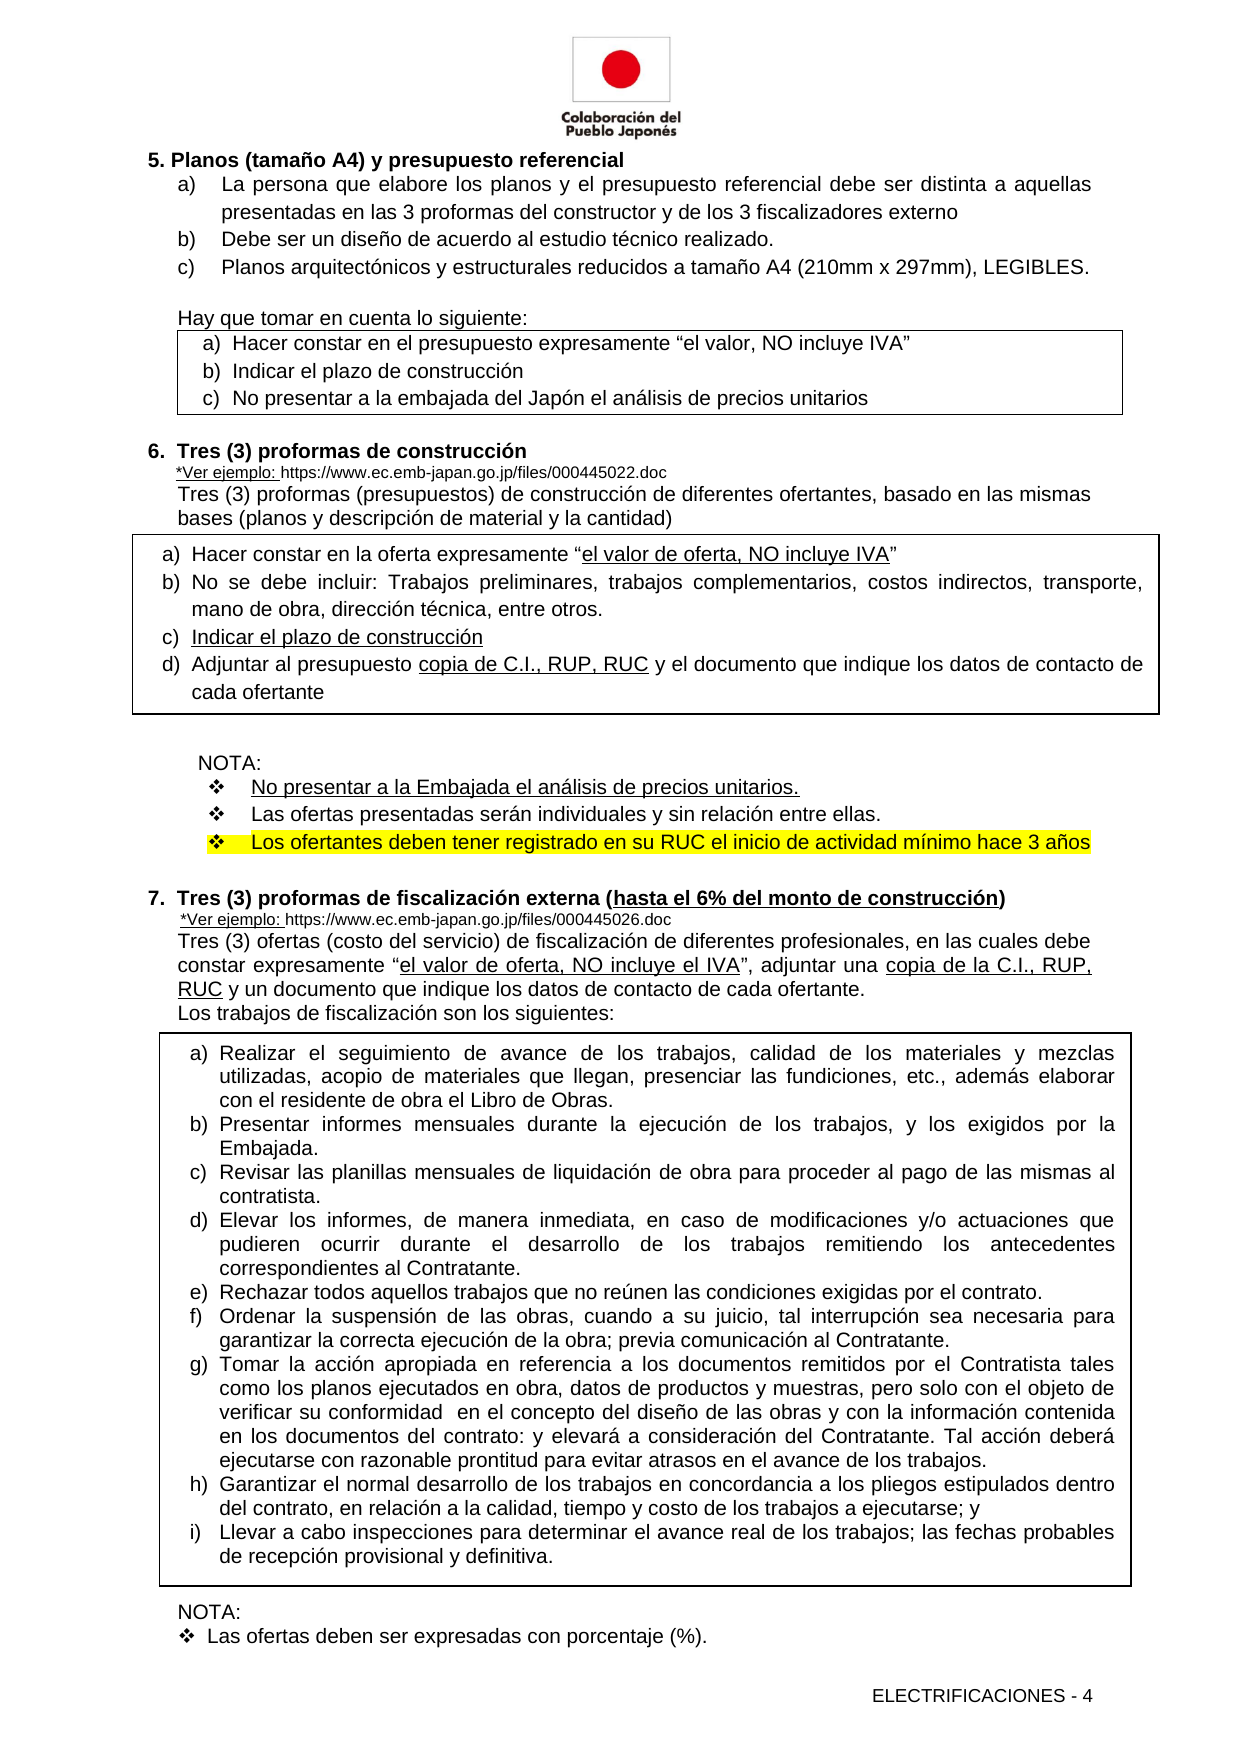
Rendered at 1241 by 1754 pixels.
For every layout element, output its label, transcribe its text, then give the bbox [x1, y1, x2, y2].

table_header Hacer constar en el presupuesto expresamente “el valor, NO incluye IVA” Indicar el plazo de construcción No presentar a la embajada del Japón el análisis de precios unitarios [178, 331, 1122, 414]
text Tres (3) proformas (presupuestos) de construcción de diferentes ofertantes, basado en las mismas bases (planos y descripción de material y la cantidad) [177, 482, 1092, 530]
text *Ver ejemplo: https://www.ec.emb-japan.go.jp/files/000445026.doc [148, 910, 1092, 929]
text *Ver ejemplo: https://www.ec.emb-japan.go.jp/files/000445022.doc [148, 463, 1092, 482]
text NOTA: [198, 751, 1092, 774]
text Los trabajos de fiscalización son los siguientes: [177, 1001, 1092, 1025]
text Hay que tomar en cuenta lo siguiente: [177, 306, 1092, 330]
list Debe ser un diseño de acuerdo al estudio técnico realizado. [177, 227, 1092, 251]
text NOTA: [148, 1600, 1092, 1624]
text 5. Planos (tamaño A4) y presupuesto referencial [148, 148, 1092, 172]
list No presentar a la Embajada el análisis de precios unitarios. [207, 774, 1092, 798]
text Tres (3) ofertas (costo del servicio) de fiscalización de diferentes profesionales, en las cuales debe constar expresamente “el valor de oferta, NO incluye el IVA”, adjuntar una copia de la C.I., RUP, RUC y un documento que indique los datos de contacto de cada ofertante. [177, 929, 1092, 1001]
list Las ofertas presentadas serán individuales y sin relación entre ellas. [207, 802, 1092, 826]
text 6. Tres (3) proformas de construcción [148, 439, 1092, 463]
list La persona que elabore los planos y el presupuesto referencial debe ser distinta a aquellas presentadas en las 3 proformas del constructor y de los 3 fiscalizadores externo [177, 172, 1092, 224]
list Las ofertas deben ser expresadas con porcentaje (%). [177, 1624, 1092, 1648]
picture [553, 29, 687, 149]
list Planos arquitectónicos y estructurales reducidos a tamaño A4 (210mm x 297mm), LEGIBLES. [177, 255, 1092, 279]
text 7. Tres (3) proformas de fiscalización externa (hasta el 6% del monto de construcción) [148, 886, 1092, 910]
